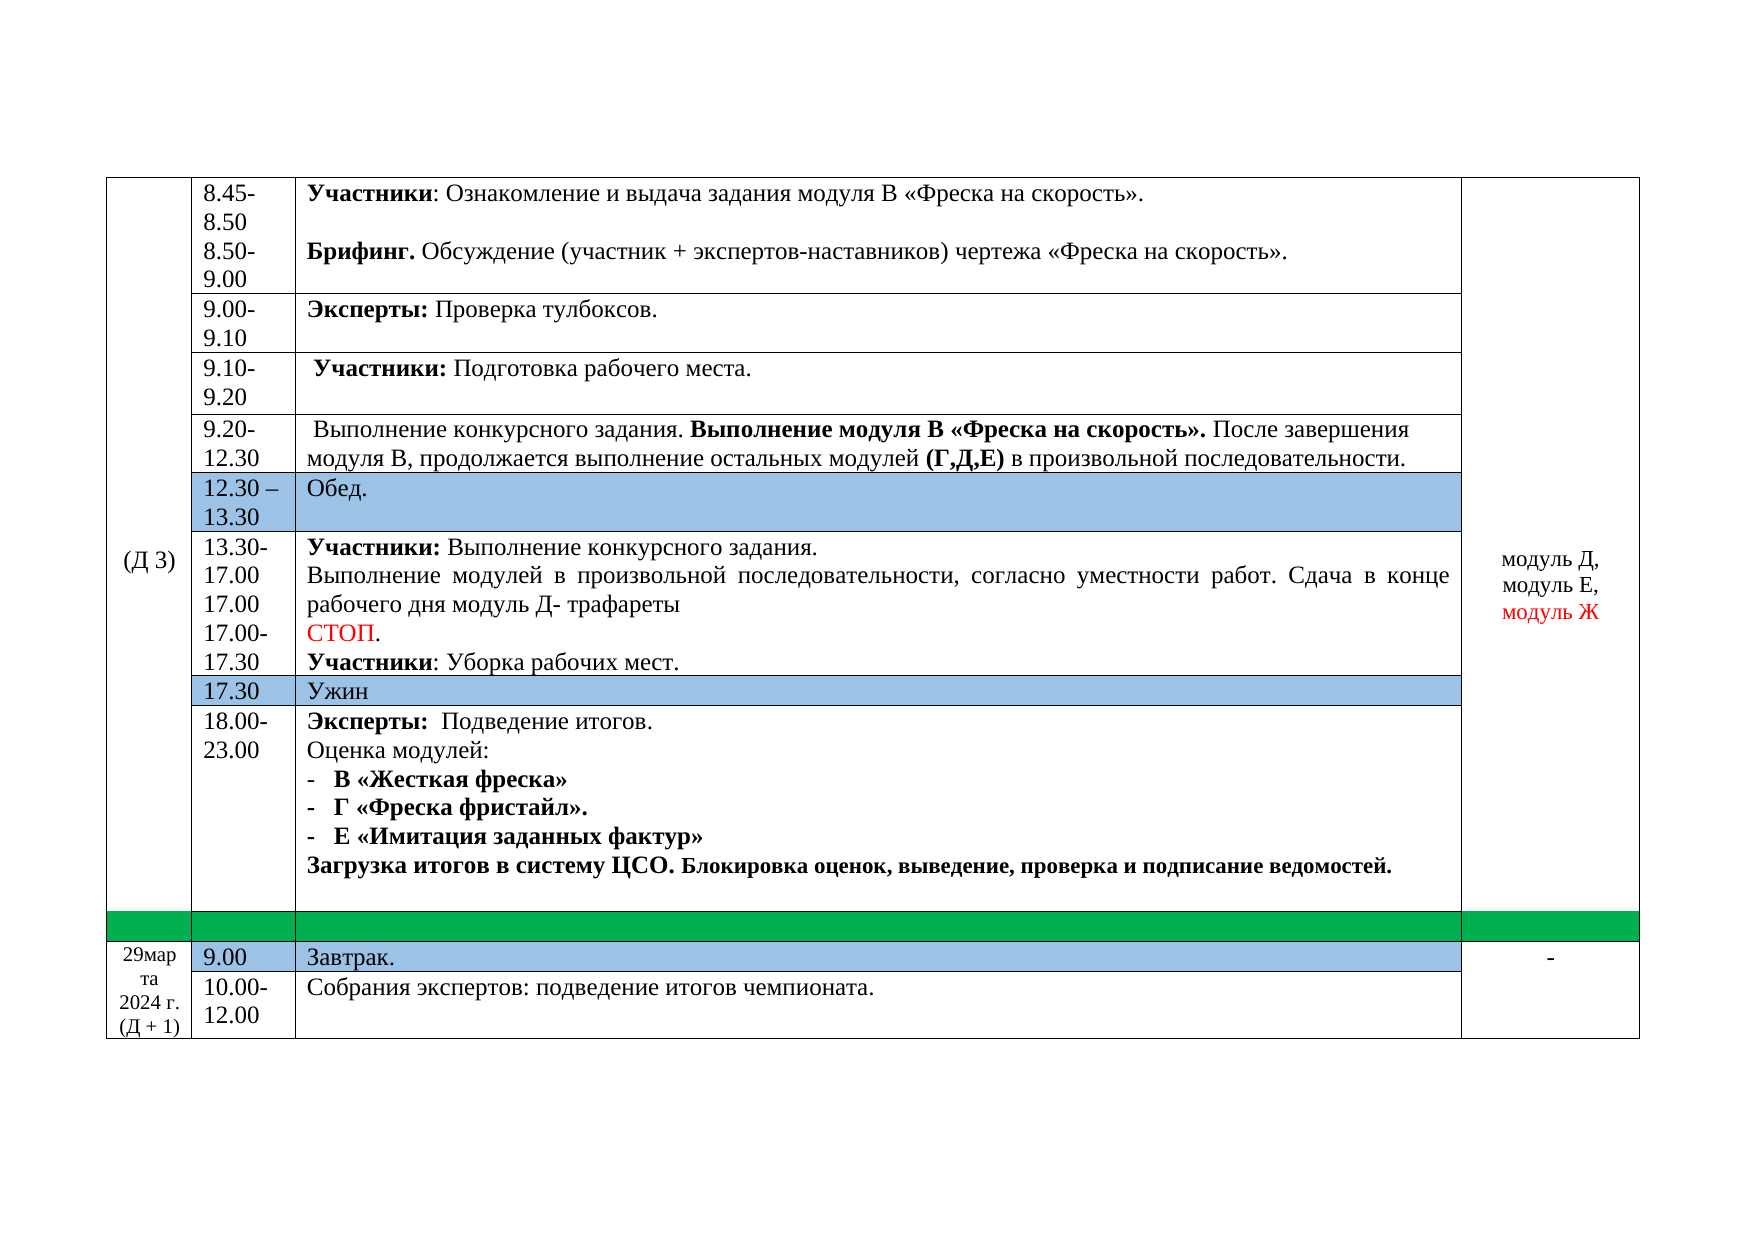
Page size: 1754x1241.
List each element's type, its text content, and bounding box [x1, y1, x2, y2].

table_cell [107, 911, 191, 941]
table_cell [296, 912, 1461, 941]
table_cell Обед. [296, 473, 1461, 531]
table_cell 12.30 – 13.30 [192, 473, 295, 531]
table_cell Участники: Выполнение конкурсного задания. Выполнение модулей в произвольной последовательности, согласно уместности работ. Сдача в конце рабочего дня модуль Д- трафареты СТОП. Участники: Уборка рабочих мест. [296, 532, 1461, 675]
table_cell 29марта 2024 г. (Д + 1) [107, 942, 191, 1038]
table_cell [192, 912, 295, 941]
table_cell 9.10-9.20 [192, 353, 295, 413]
table_cell 9.00- 9.10 [192, 294, 295, 352]
table_cell 17.30 [192, 676, 295, 705]
table_cell Эксперты: Подведение итогов. Оценка модулей: - В «Жесткая фреска» - Г «Фреска фристайл». - E «Имитация заданных фактур» Загрузка итогов в систему ЦСО. Блокировка оценок, выведение, проверка и подписание ведомостей. [296, 706, 1461, 911]
table_cell 13.30- 17.00 17.00 17.00-17.30 [192, 532, 295, 675]
table_cell - [1462, 942, 1639, 1038]
table_cell Завтрак. [296, 942, 1461, 971]
table_cell Собрания экспертов: подведение итогов чемпионата. [296, 972, 1461, 1038]
table_cell 9.00 [192, 942, 295, 971]
table_cell [1462, 911, 1639, 941]
table_cell 8.45- 8.50 8.50-9.00 [192, 178, 295, 293]
table_cell Участники: Ознакомление и выдача задания модуля В «Фреска на скорость». Брифинг. Обсуждение (участник + экспертов-наставников) чертежа «Фреска на скорость». [296, 178, 1461, 293]
table_cell Ужин [296, 676, 1461, 705]
table_cell 9.20-12.30 [192, 415, 295, 472]
table_cell Эксперты: Проверка тулбоксов. [296, 294, 1461, 352]
table_cell Выполнение конкурсного задания. Выполнение модуля В «Фреска на скорость». После завершения модуля В, продолжается выполнение остальных модулей (Г,Д,Е) в произвольной последовательности. [296, 415, 1461, 472]
table_cell 18.00-23.00 [192, 706, 295, 911]
table_cell Участники: Подготовка рабочего места. [296, 353, 1461, 413]
table_cell 10.00- 12.00 [192, 972, 295, 1038]
